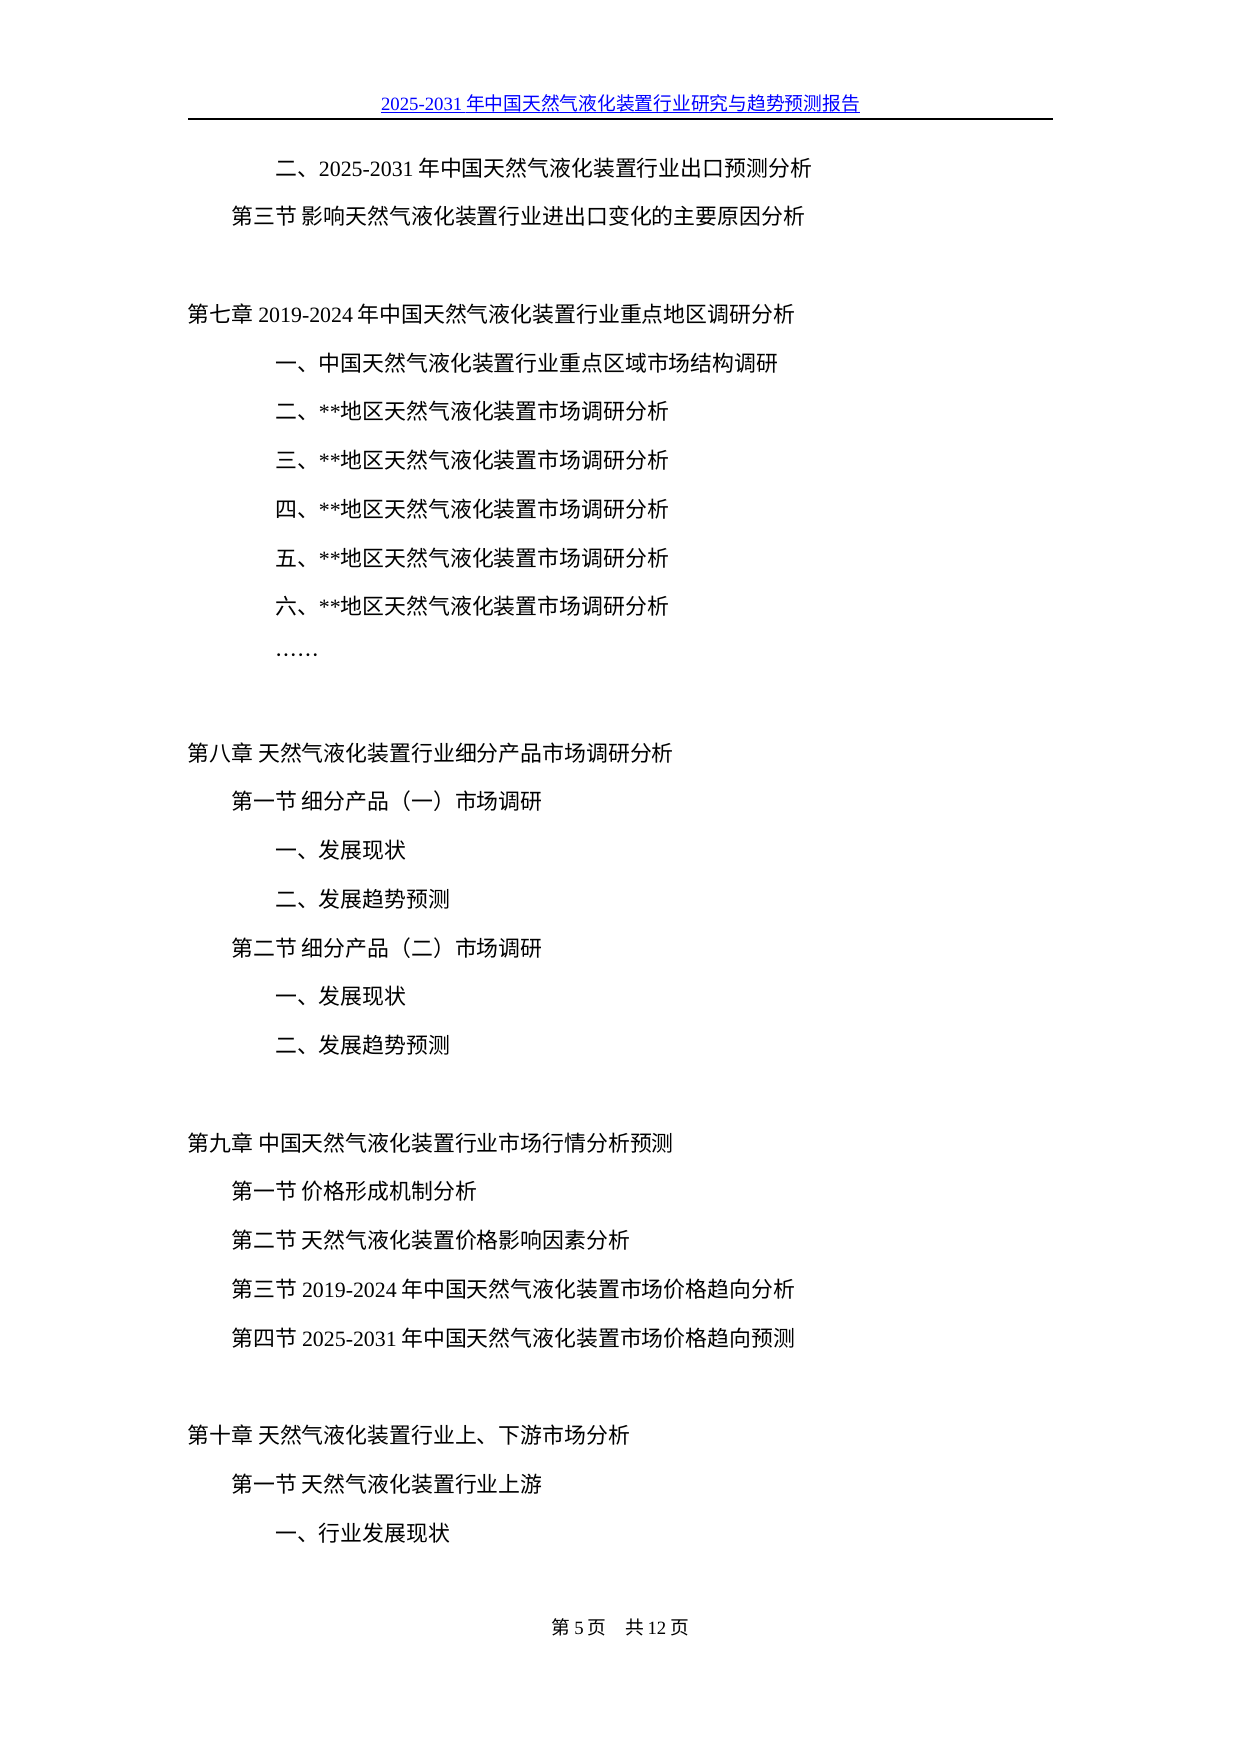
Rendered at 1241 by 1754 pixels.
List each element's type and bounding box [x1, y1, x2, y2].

text [187, 150, 1053, 1548]
